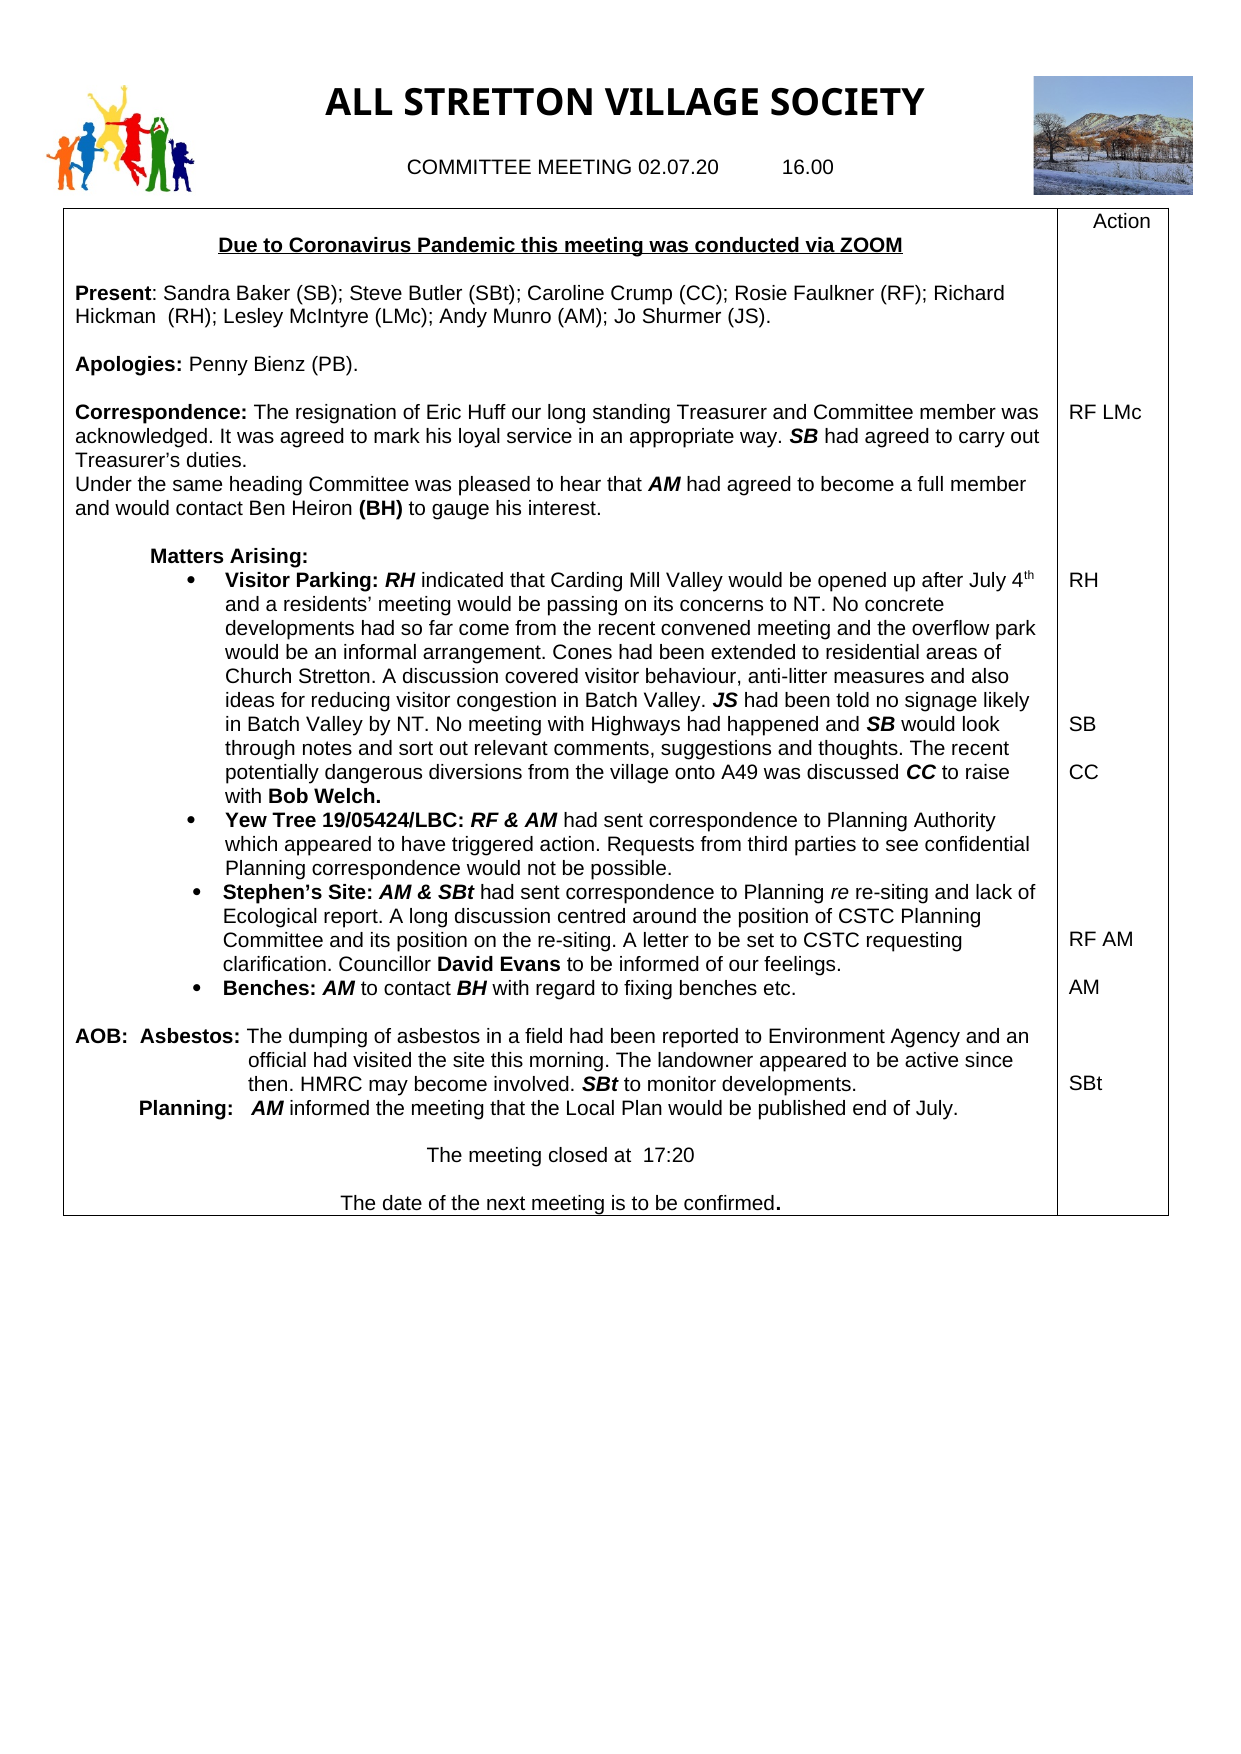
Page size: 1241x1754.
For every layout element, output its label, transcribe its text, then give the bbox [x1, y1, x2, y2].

text COMMITTEE MEETING 02.07.20 16.00 [75, 155, 1165, 179]
picture [42, 85, 204, 196]
picture [1033, 76, 1193, 195]
text ALL STRETTON VILLAGE SOCIETY [75, 75, 1165, 126]
table_header Action RF LMc RH SB CC RF AM AM SBt [1058, 209, 1168, 1215]
table_header Due to Coronavirus Pandemic this meeting was conducted via ZOOM Present: Sandra Baker (SB); Steve Butler (SBt); Caroline Crump (CC); Rosie Faulkner (RF); Richard Hickman (RH); Lesley McIntyre (LMc); Andy Munro (AM); Jo Shurmer (JS). Apologies: Penny Bienz (PB). Correspondence: The resignation of Eric Huff our long standing Treasurer and Committee member was acknowledged. It was agreed to mark his loyal service in an appropriate way. SB had agreed to carry out Treasurer’s duties. Under the same heading Committee was pleased to hear that AM had agreed to become a full member and would contact Ben Heiron (BH) to gauge his interest. Matters Arising: Visitor Parking: RH indicated that Carding Mill Valley would be opened up after July 4th and a residents’ meeting would be passing on its concerns to NT. No concrete developments had so far come from the recent convened meeting and the overflow park would be an informal arrangement. Cones had been extended to residential areas of Church Stretton. A discussion covered visitor behaviour, anti-litter measures and also ideas for reducing visitor congestion in Batch Valley. JS had been told no signage likely in Batch Valley by NT. No meeting with Highways had happened and SB would look through notes and sort out relevant comments, suggestions and thoughts. The recent potentially dangerous diversions from the village onto A49 was discussed CC to raise with Bob Welch. Yew Tree 19/05424/LBC: RF & AM had sent correspondence to Planning Authority which appeared to have triggered action. Requests from third parties to see confidential Planning correspondence would not be possible. Stephen’s Site: AM & SBt had sent correspondence to Planning re re-siting and lack of Ecological report. A long discussion centred around the position of CSTC Planning Committee and its position on the re-siting. A letter to be set to CSTC requesting clarification. Councillor David Evans to be informed of our feelings. Benches: AM to contact BH with regard to fixing benches etc. AOB: Asbestos: The dumping of asbestos in a field had been reported to Environment Agency and an official had visited the site this morning. The landowner appeared to be active since then. HMRC may become involved. SBt to monitor developments. Planning: AM informed the meeting that the Local Plan would be published end of July. The meeting closed at 17:20 The date of the next meeting is to be confirmed. [64, 209, 1057, 1215]
